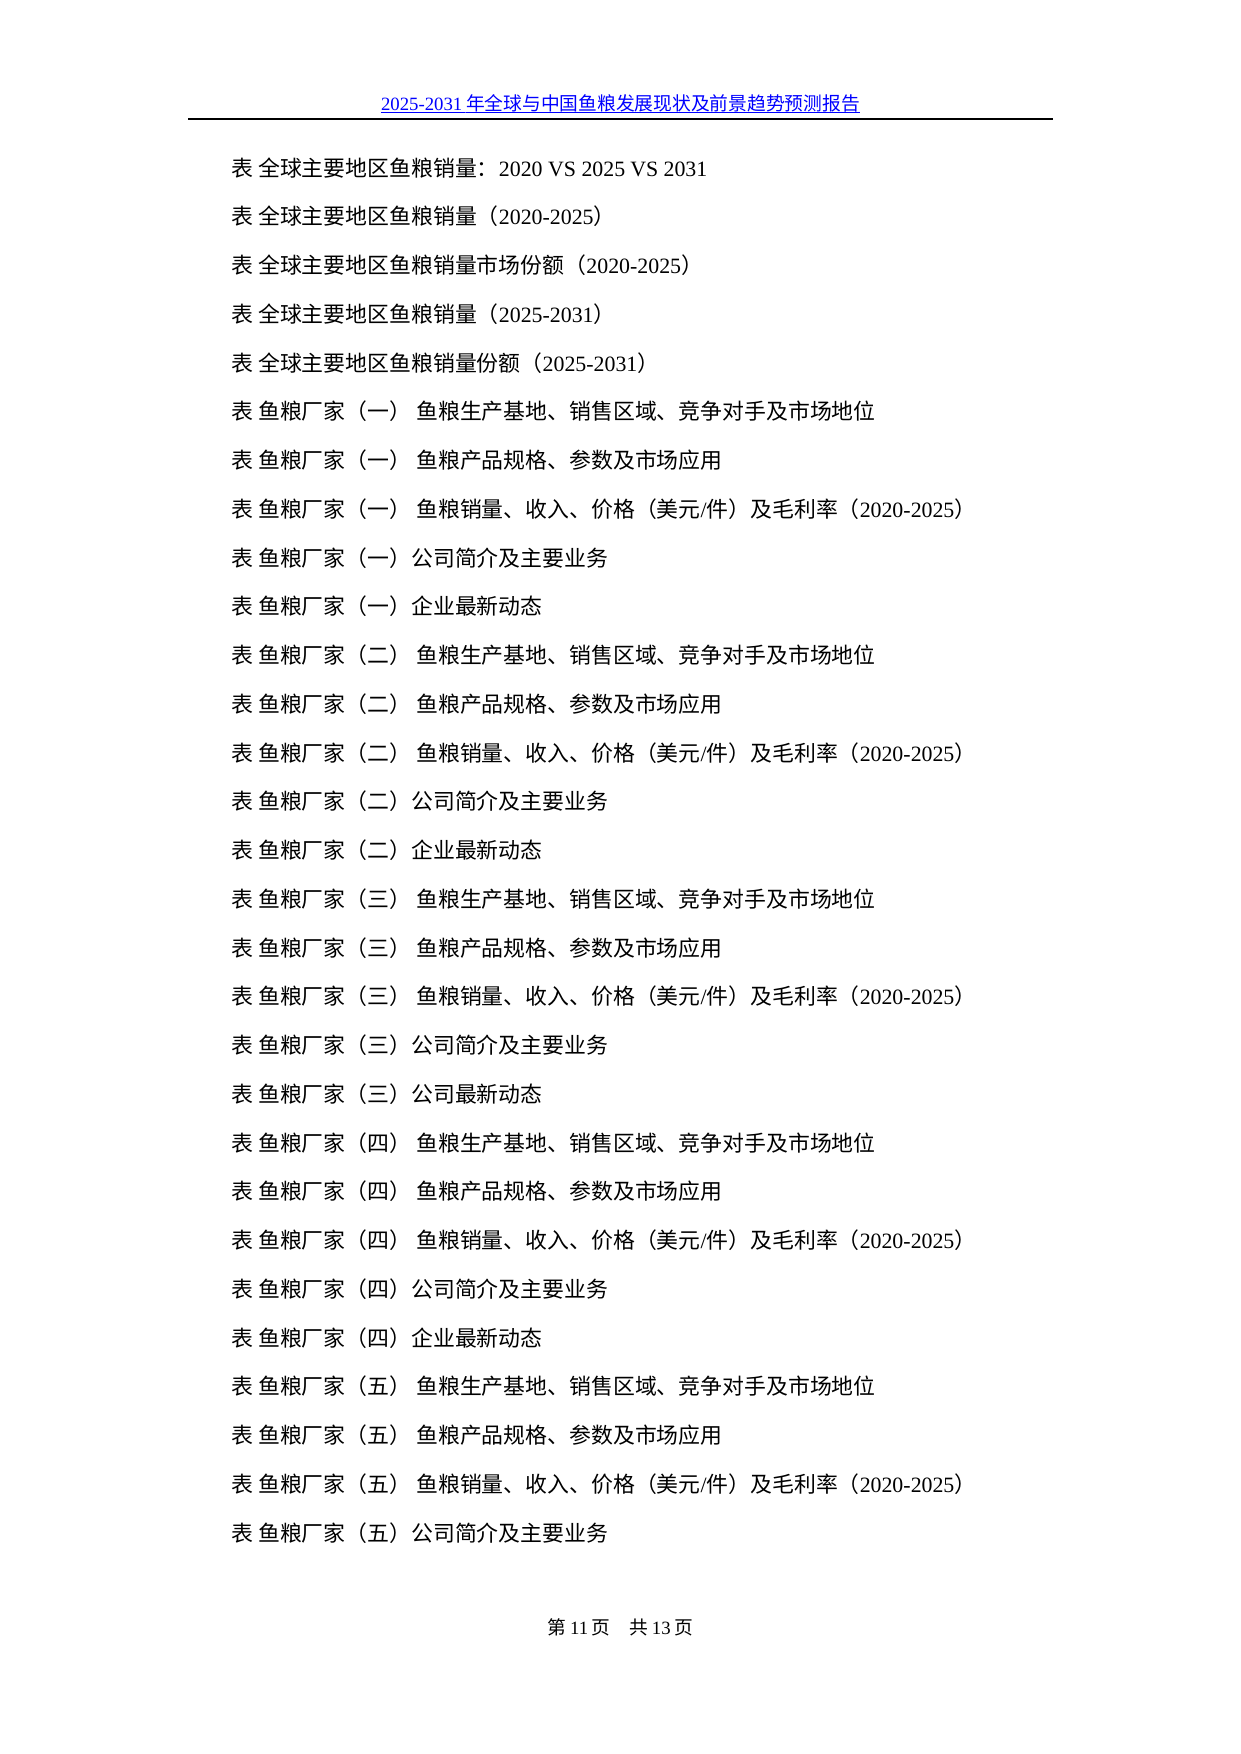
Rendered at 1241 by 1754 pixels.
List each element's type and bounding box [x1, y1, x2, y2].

text [187, 150, 1053, 1548]
